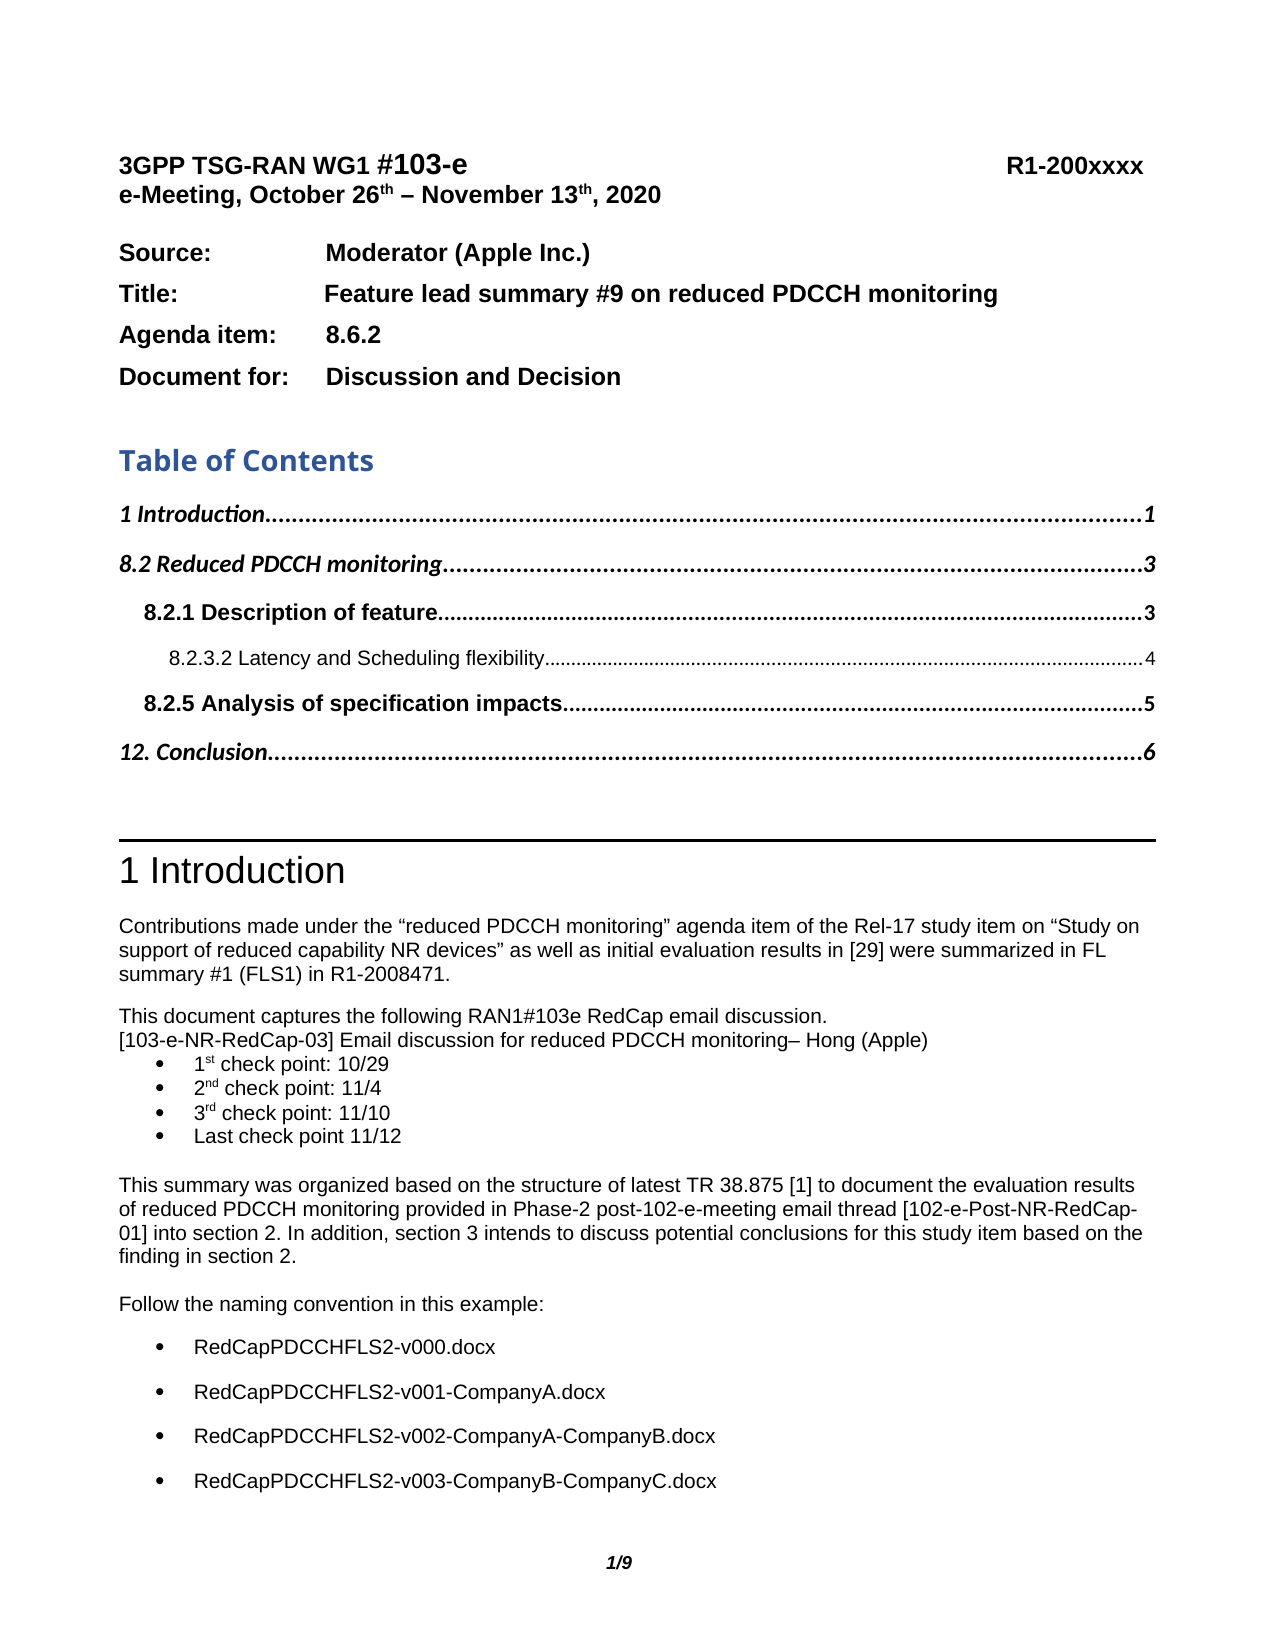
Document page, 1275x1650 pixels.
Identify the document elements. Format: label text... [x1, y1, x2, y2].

text Agenda item: 8.6.2 [118, 321, 1156, 349]
table_header [103-e-NR-RedCap-03] Email discussion for reduced PDCCH monitoring– Hong (Apple) 1st check point: 10/29 2nd check point: 11/4 3rd check point: 11/10 Last check point 11/12 [107, 1028, 1110, 1148]
text 3GPP TSG-RAN WG1 #103-e R1-200xxxx [118, 147, 1156, 181]
list RedCapPDCCHFLS2-v001-CompanyA.docx [156, 1379, 1156, 1404]
text e-Meeting, October 26th – November 13th, 2020 [118, 181, 1156, 209]
text Contributions made under the “reduced PDCCH monitoring” agenda item of the Rel-17 study item on “Study on support of reduced capability NR devices” as well as initial evaluation results in [29] were summarized in FL summary #1 (FLS1) in R1-2008471. [118, 914, 1156, 986]
text Title: Feature lead summary #9 on reduced PDCCH monitoring [118, 279, 1156, 308]
text Document for: Discussion and Decision [118, 362, 1156, 391]
text This summary was organized based on the structure of latest TR 38.875 [1] to document the evaluation results of reduced PDCCH monitoring provided in Phase-2 post-102-e-meeting email thread [102-e-Post-NR-RedCap-01] into section 2. In addition, section 3 intends to discuss potential conclusions for this study item based on the finding in section 2. [118, 1172, 1156, 1268]
list RedCapPDCCHFLS2-v000.docx [156, 1335, 1156, 1359]
text Source: Moderator (Apple Inc.) [118, 238, 1156, 267]
text Follow the naming convention in this example: [118, 1292, 1156, 1316]
list RedCapPDCCHFLS2-v002-CompanyA-CompanyB.docx [156, 1424, 1156, 1448]
text This document captures the following RAN1#103e RedCap email discussion. [118, 1004, 1156, 1028]
list RedCapPDCCHFLS2-v003-CompanyB-CompanyC.docx [156, 1469, 1156, 1493]
subtitle 1 Introduction [118, 840, 1156, 891]
